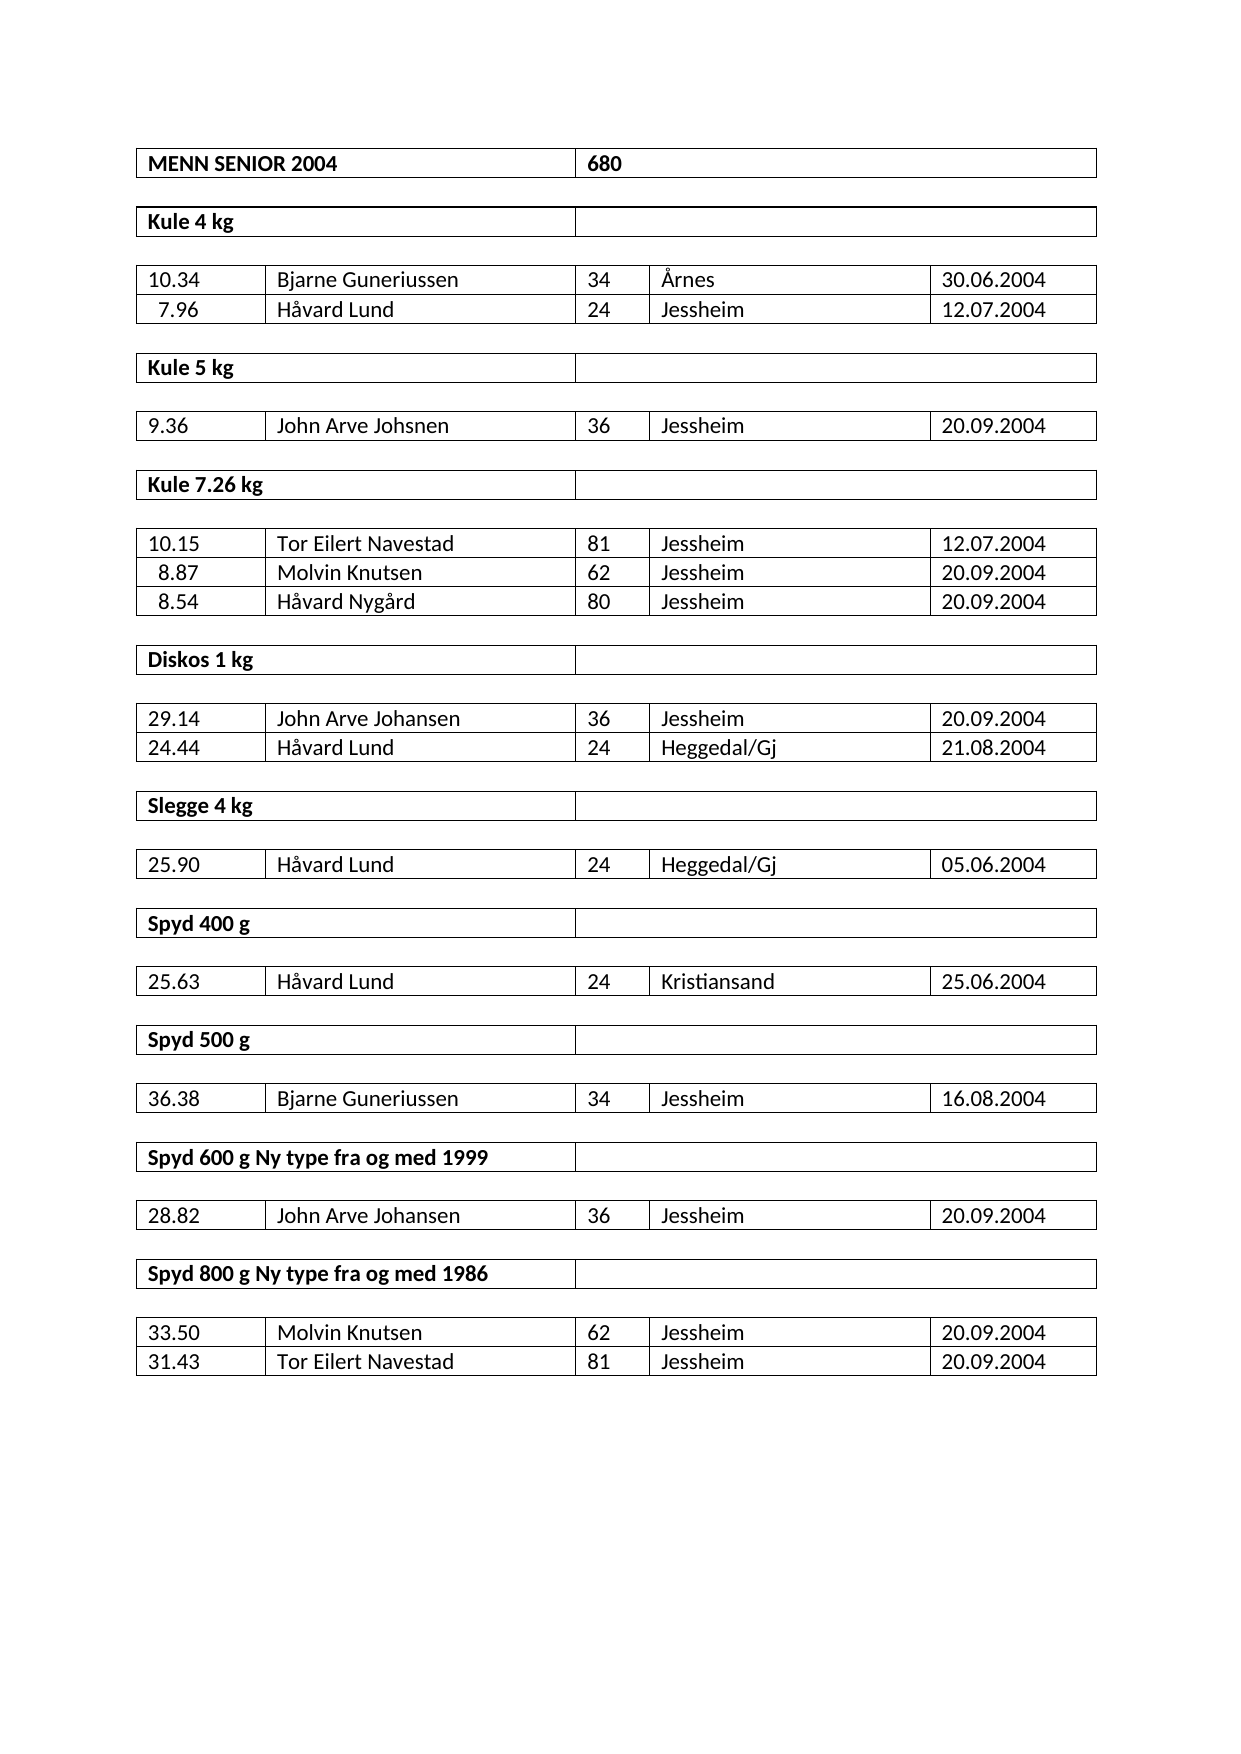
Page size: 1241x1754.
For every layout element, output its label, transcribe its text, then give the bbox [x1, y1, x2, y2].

table_header 30.06.2004 [931, 266, 1096, 294]
table_cell 7.96 [137, 295, 265, 323]
table_header 81 [576, 529, 649, 557]
table_header Heggedal/Gj [650, 850, 930, 878]
table_header Spyd 500 g [137, 1026, 575, 1054]
table_header 62 [576, 1318, 649, 1346]
table_header 36 [576, 412, 649, 440]
table_header 20.09.2004 [931, 412, 1096, 440]
table_header Jessheim [650, 529, 930, 557]
table_cell Jessheim [650, 1347, 930, 1375]
table_cell 12.07.2004 [931, 295, 1096, 323]
table_header 33.50 [137, 1318, 265, 1346]
table_header Jessheim [650, 1084, 930, 1112]
table_cell 81 [576, 1347, 649, 1375]
table_header 12.07.2004 [931, 529, 1096, 557]
table_header Spyd 600 g Ny type fra og med 1999 [137, 1143, 575, 1171]
table_header [576, 909, 1096, 937]
table_header Jessheim [650, 412, 930, 440]
table_header Årnes [650, 266, 930, 294]
table_cell Heggedal/Gj [650, 733, 930, 761]
table_header [576, 646, 1096, 674]
table_header Kule 4 kg [137, 208, 575, 236]
table_header Tor Eilert Navestad [266, 529, 575, 557]
table_cell 20.09.2004 [931, 558, 1096, 586]
table_header 9.36 [137, 412, 265, 440]
table_cell 8.54 [137, 587, 265, 615]
table_header Jessheim [650, 1201, 930, 1229]
table_cell 8.87 [137, 558, 265, 586]
table_header 20.09.2004 [931, 1318, 1096, 1346]
table_cell 24 [576, 733, 649, 761]
table_header Slegge 4 kg [137, 792, 575, 820]
table_header 34 [576, 266, 649, 294]
table_cell 20.09.2004 [931, 1347, 1096, 1375]
table_cell 80 [576, 587, 649, 615]
table_cell Jessheim [650, 295, 930, 323]
table_header 20.09.2004 [931, 1201, 1096, 1229]
table_header Spyd 400 g [137, 909, 575, 937]
table_header Bjarne Guneriussen [266, 1084, 575, 1112]
table_cell 24.44 [137, 733, 265, 761]
table_header Molvin Knutsen [266, 1318, 575, 1346]
table_header 20.09.2004 [931, 704, 1096, 732]
table_header [576, 1026, 1096, 1054]
table_header Spyd 800 g Ny type fra og med 1986 [137, 1260, 575, 1288]
table_cell 21.08.2004 [931, 733, 1096, 761]
table_header Diskos 1 kg [137, 646, 575, 674]
table_header 25.90 [137, 850, 265, 878]
table_cell 31.43 [137, 1347, 265, 1375]
table_header Kule 7.26 kg [137, 471, 575, 498]
table_header 24 [576, 850, 649, 878]
table_header 36.38 [137, 1084, 265, 1112]
table_header John Arve Johansen [266, 1201, 575, 1229]
table_cell Tor Eilert Navestad [266, 1347, 575, 1375]
table_header Håvard Lund [266, 967, 575, 995]
table_header 28.82 [137, 1201, 265, 1229]
table_header Kule 5 kg [137, 354, 575, 382]
table_cell Håvard Lund [266, 733, 575, 761]
table_header 16.08.2004 [931, 1084, 1096, 1112]
table_header Jessheim [650, 1318, 930, 1346]
table_header [576, 208, 1096, 236]
table_header 25.63 [137, 967, 265, 995]
table_header [576, 471, 1096, 498]
table_header [576, 1260, 1096, 1288]
table_header Kristiansand [650, 967, 930, 995]
table_cell Jessheim [650, 587, 930, 615]
table_header MENN SENIOR 2004 [137, 149, 575, 177]
table_header [576, 354, 1096, 382]
table_cell 62 [576, 558, 649, 586]
table_header John Arve Johansen [266, 704, 575, 732]
table_header 10.15 [137, 529, 265, 557]
table_header [576, 792, 1096, 820]
table_header Håvard Lund [266, 850, 575, 878]
table_header John Arve Johsnen [266, 412, 575, 440]
table_header Jessheim [650, 704, 930, 732]
table_header 680 [576, 149, 1096, 177]
table_header [576, 1143, 1096, 1171]
table_header 36 [576, 704, 649, 732]
table_header 05.06.2004 [931, 850, 1096, 878]
table_header Bjarne Guneriussen [266, 266, 575, 294]
table_cell 24 [576, 295, 649, 323]
table_cell 20.09.2004 [931, 587, 1096, 615]
table_cell Jessheim [650, 558, 930, 586]
table_header 24 [576, 967, 649, 995]
table_cell Molvin Knutsen [266, 558, 575, 586]
table_cell Håvard Nygård [266, 587, 575, 615]
table_header 34 [576, 1084, 649, 1112]
table_header 36 [576, 1201, 649, 1229]
table_cell Håvard Lund [266, 295, 575, 323]
table_header 29.14 [137, 704, 265, 732]
table_header 25.06.2004 [931, 967, 1096, 995]
table_header 10.34 [137, 266, 265, 294]
